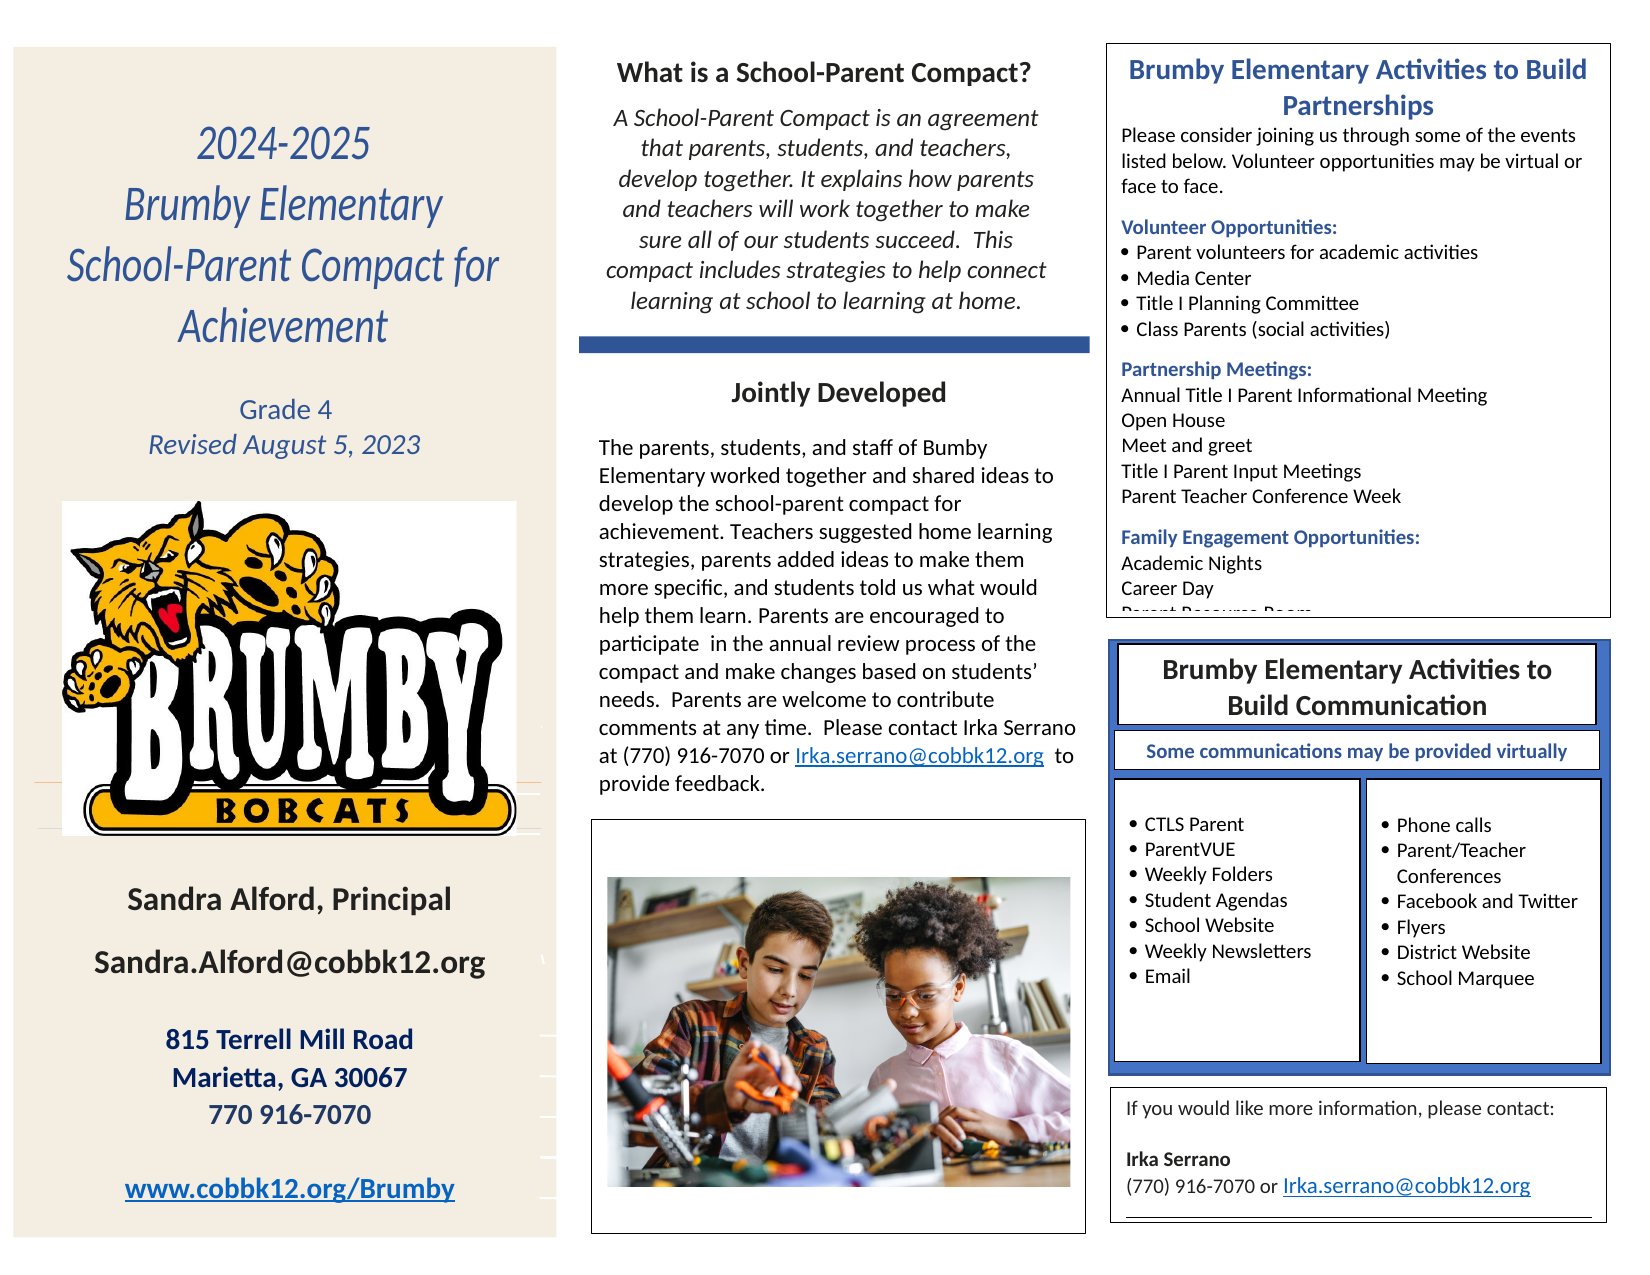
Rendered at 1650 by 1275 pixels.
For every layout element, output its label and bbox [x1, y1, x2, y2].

picture [607, 877, 1071, 1187]
picture [62, 501, 517, 836]
